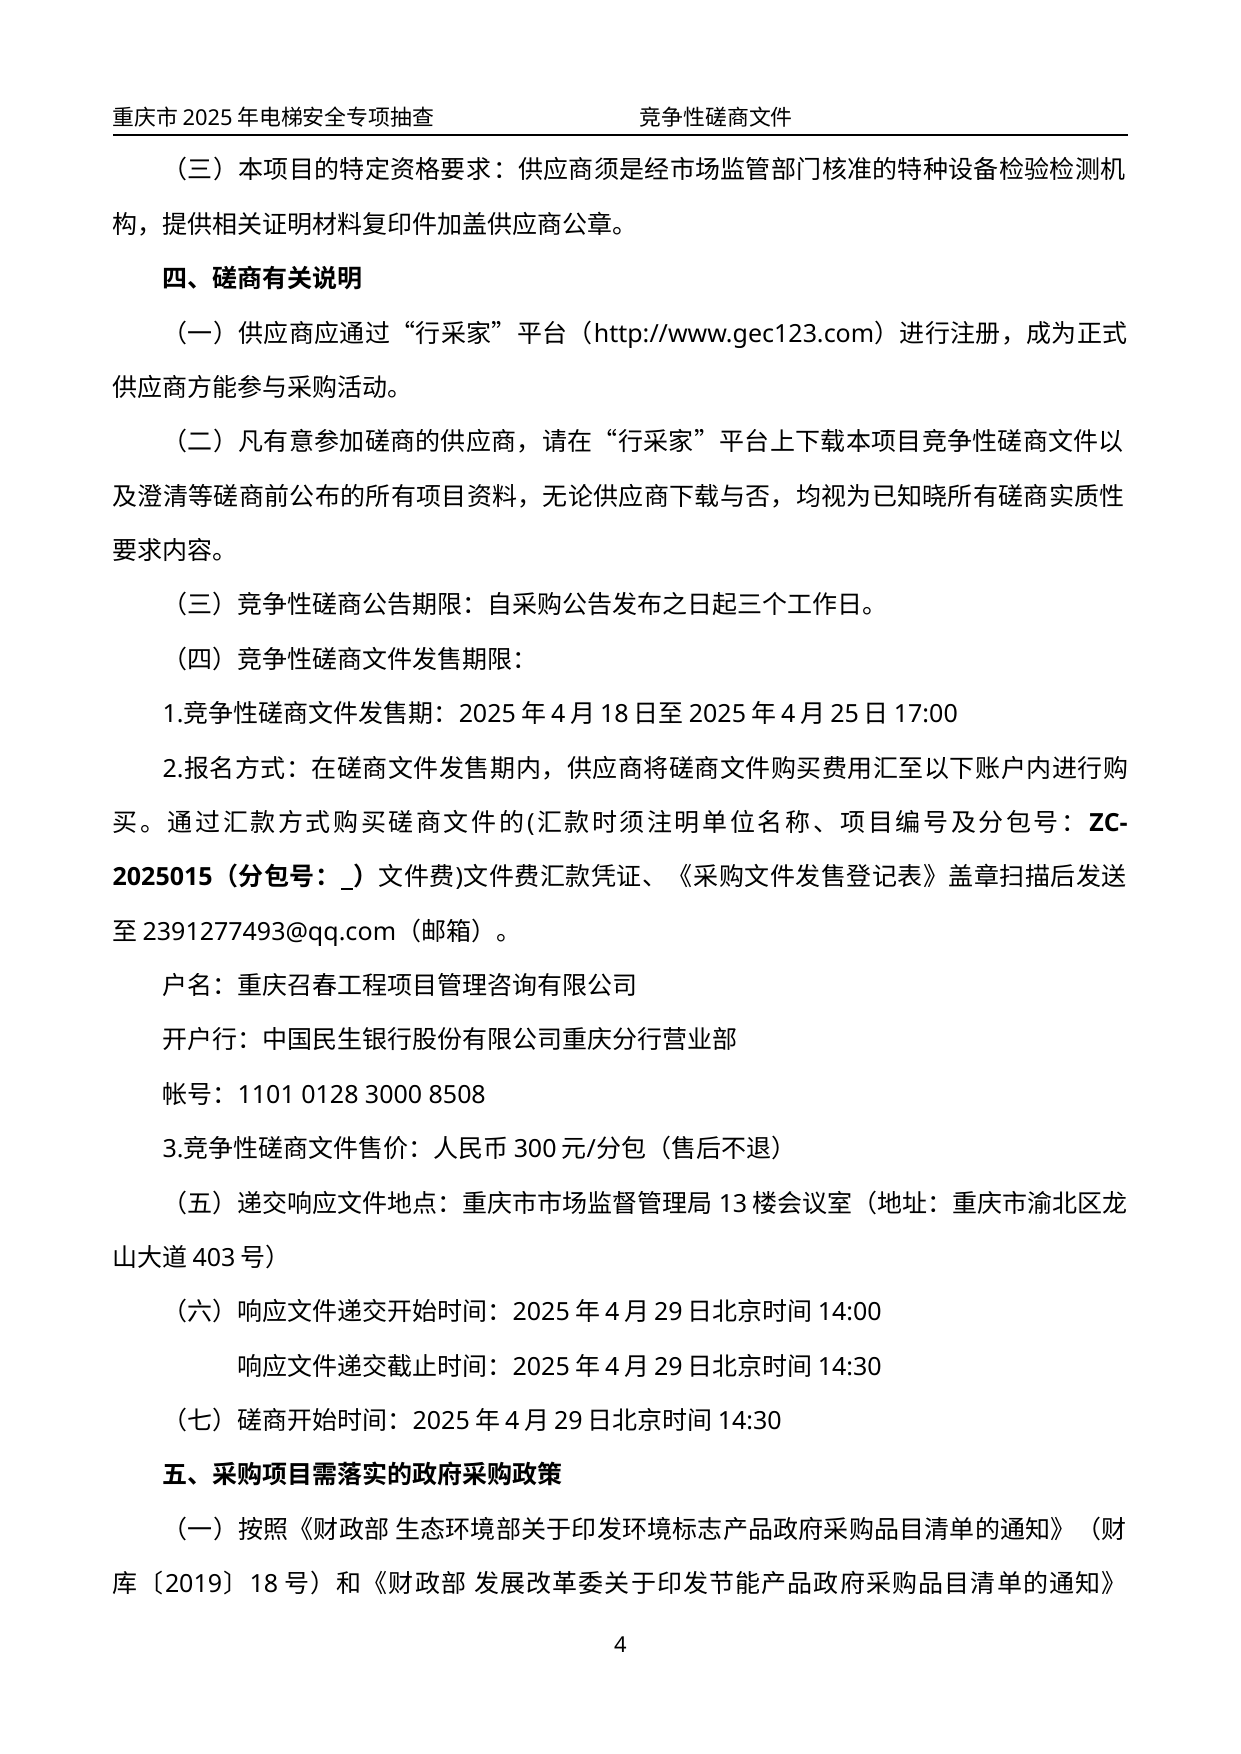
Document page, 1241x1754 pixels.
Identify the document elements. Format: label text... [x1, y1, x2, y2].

text （五）递交响应文件地点：重庆市市场监督管理局13楼会议室（地址：重庆市渝北区龙山大道403号） [112, 1183, 1128, 1274]
text 2.报名方式：在磋商文件发售期内，供应商将磋商文件购买费用汇至以下账户内进行购买。通过汇款方式购买磋商文件的(汇款时须注明单位名称、项目编号及分包号：ZC-2025015（分包号： ）文件费)文件费汇款凭证、《采购文件发售登记表》盖章扫描后发送至2391277493@qq.com（邮箱）。 [112, 748, 1128, 947]
text 1.竞争性磋商文件发售期：2025年4月18日至2025年4月25日17:00 [112, 694, 1128, 730]
text （一）供应商应通过“行采家”平台（http://www.gec123.com）进行注册，成为正式供应商方能参与采购活动。 [112, 313, 1128, 404]
text 户名：重庆召春工程项目管理咨询有限公司 [112, 966, 1128, 1002]
text 3.竞争性磋商文件售价：人民币300元/分包（售后不退） [112, 1129, 1128, 1165]
subtitle 五、采购项目需落实的政府采购政策 [112, 1455, 1128, 1491]
subtitle 四、磋商有关说明 [112, 259, 1128, 295]
text （三）本项目的特定资格要求：供应商须是经市场监管部门核准的特种设备检验检测机构，提供相关证明材料复印件加盖供应商公章。 [112, 150, 1128, 241]
text （七）磋商开始时间：2025年4月29日北京时间14:30 [112, 1401, 1128, 1437]
text （四）竞争性磋商文件发售期限： [112, 639, 1128, 676]
text （二）凡有意参加磋商的供应商，请在“行采家”平台上下载本项目竞争性磋商文件以及澄清等磋商前公布的所有项目资料，无论供应商下载与否，均视为已知晓所有磋商实质性要求内容。 [112, 422, 1128, 567]
text （六）响应文件递交开始时间：2025年4月29日北京时间14:00 [112, 1292, 1128, 1328]
text （三）竞争性磋商公告期限：自采购公告发布之日起三个工作日。 [112, 585, 1128, 621]
text 帐号：1101 0128 3000 8508 [112, 1074, 1128, 1111]
text 响应文件递交截止时间：2025年4月29日北京时间14:30 [112, 1346, 1128, 1382]
text 开户行：中国民生银行股份有限公司重庆分行营业部 [112, 1020, 1128, 1056]
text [112, 1509, 1128, 1600]
